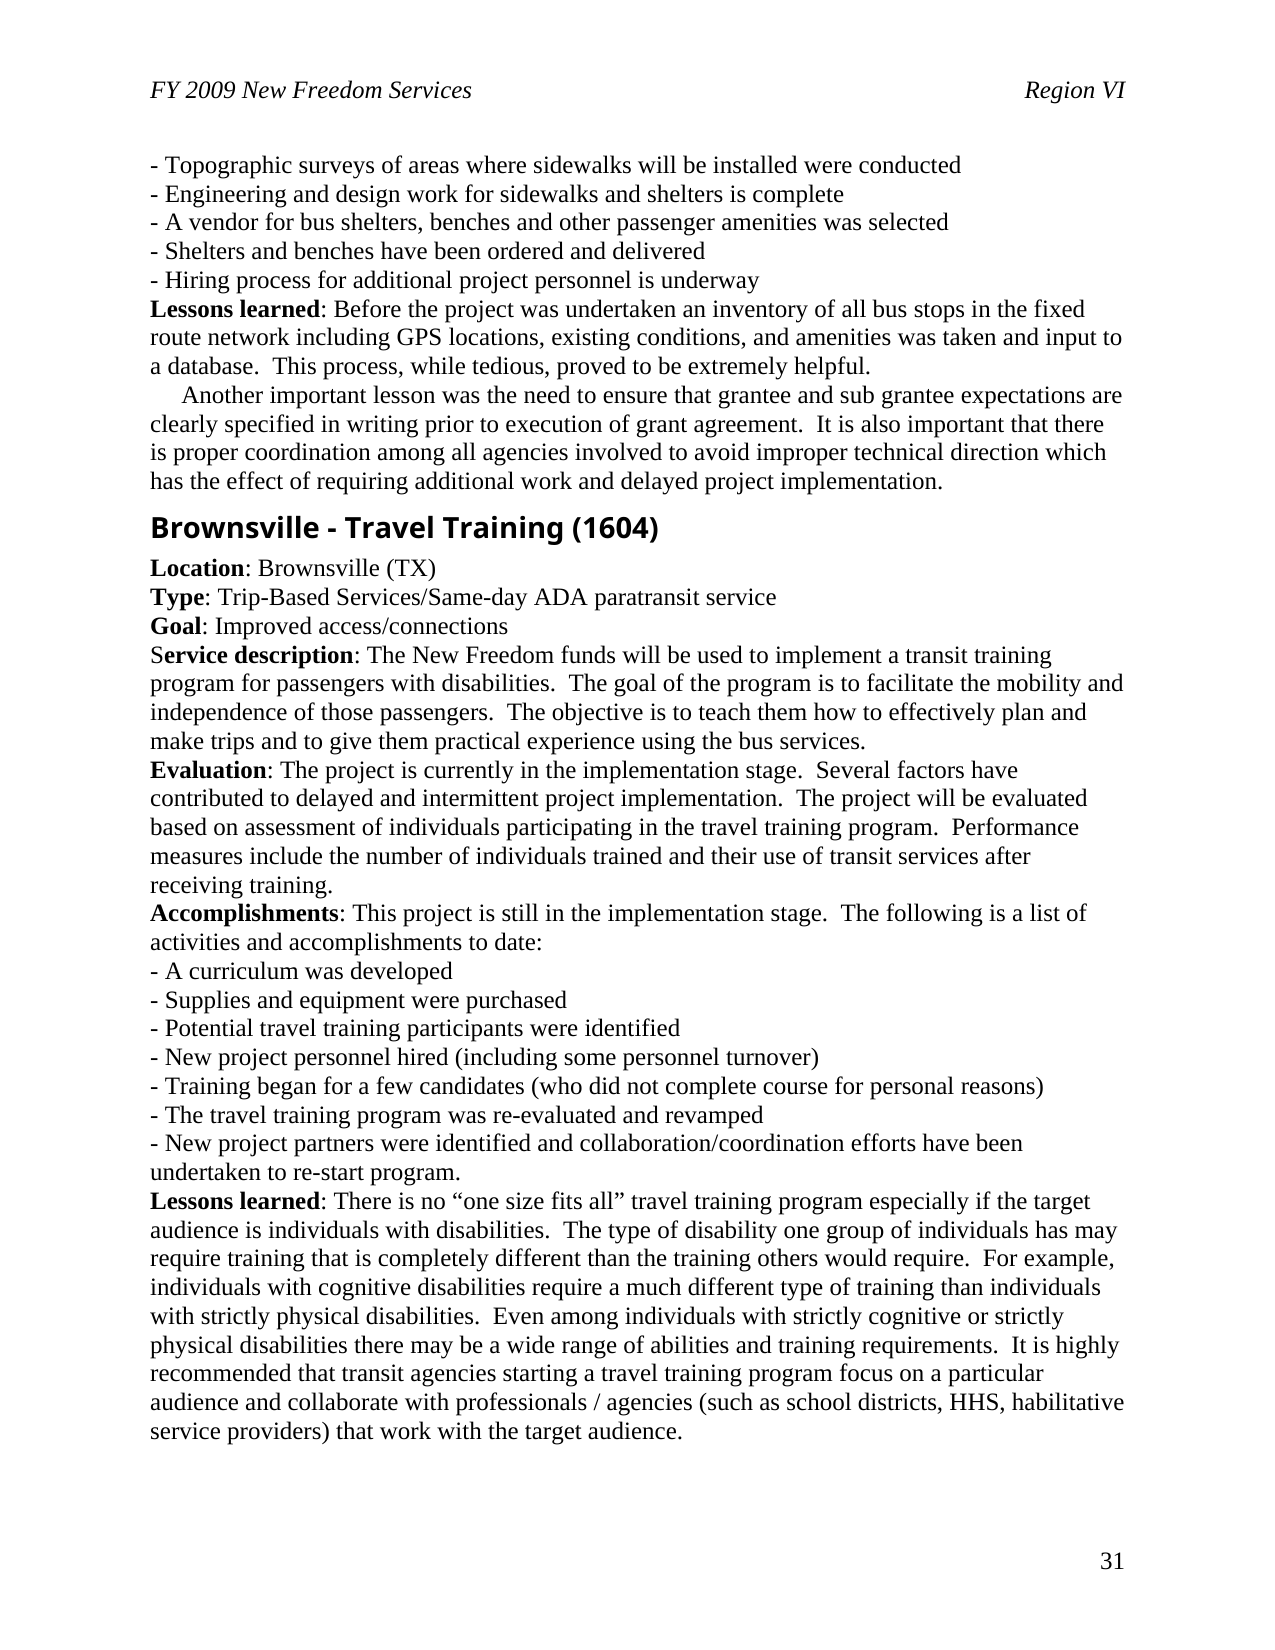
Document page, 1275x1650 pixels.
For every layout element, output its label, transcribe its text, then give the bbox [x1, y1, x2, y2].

text Service description: The New Freedom funds will be used to implement a transit training program for passengers with disabilities. The goal of the program is to facilitate the mobility and independence of those passengers. The objective is to teach them how to effectively plan and make trips and to give them practical experience using the bus services. [150, 640, 1125, 755]
text Location: Brownsville (TX) [150, 553, 1125, 582]
text Type: Trip-Based Services/Same-day ADA paratransit service [150, 582, 1125, 611]
text Accomplishments: This project is still in the implementation stage. The following is a list of activities and accomplishments to date: - A curriculum was developed - Supplies and equipment were purchased - Potential travel training participants were identified - New project personnel hired (including some personnel turnover) - Training began for a few candidates (who did not complete course for personal reasons) - The travel training program was re-evaluated and revamped - New project partners were identified and collaboration/coordination efforts have been undertaken to re-start program. [150, 898, 1125, 1186]
text Lessons learned: Before the project was undertaken an inventory of all bus stops in the fixed route network including GPS locations, existing conditions, and amenities was taken and input to a database. This process, while tedious, proved to be extremely helpful. Another important lesson was the need to ensure that grantee and sub grantee expectations are clearly specified in writing prior to execution of grant agreement. It is also important that there is proper coordination among all agencies involved to avoid improper technical direction which has the effect of requiring additional work and delayed project implementation. [150, 294, 1125, 495]
text Lessons learned: There is no “one size fits all” travel training program especially if the target audience is individuals with disabilities. The type of disability one group of individuals has may require training that is completely different than the training others would require. For example, individuals with cognitive disabilities require a much different type of training than individuals with strictly physical disabilities. Even among individuals with strictly cognitive or strictly physical disabilities there may be a wide range of abilities and training requirements. It is highly recommended that transit agencies starting a travel training program focus on a particular audience and collaborate with professionals / agencies (such as school districts, HHS, habilitative service providers) that work with the target audience. [150, 1186, 1125, 1445]
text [150, 150, 1125, 294]
text Goal: Improved access/connections [150, 611, 1125, 640]
subtitle Brownsville - Travel Training (1604) [150, 507, 1125, 547]
text Evaluation: The project is currently in the implementation stage. Several factors have contributed to delayed and intermittent project implementation. The project will be evaluated based on assessment of individuals participating in the travel training program. Performance measures include the number of individuals trained and their use of transit services after receiving training. [150, 755, 1125, 898]
